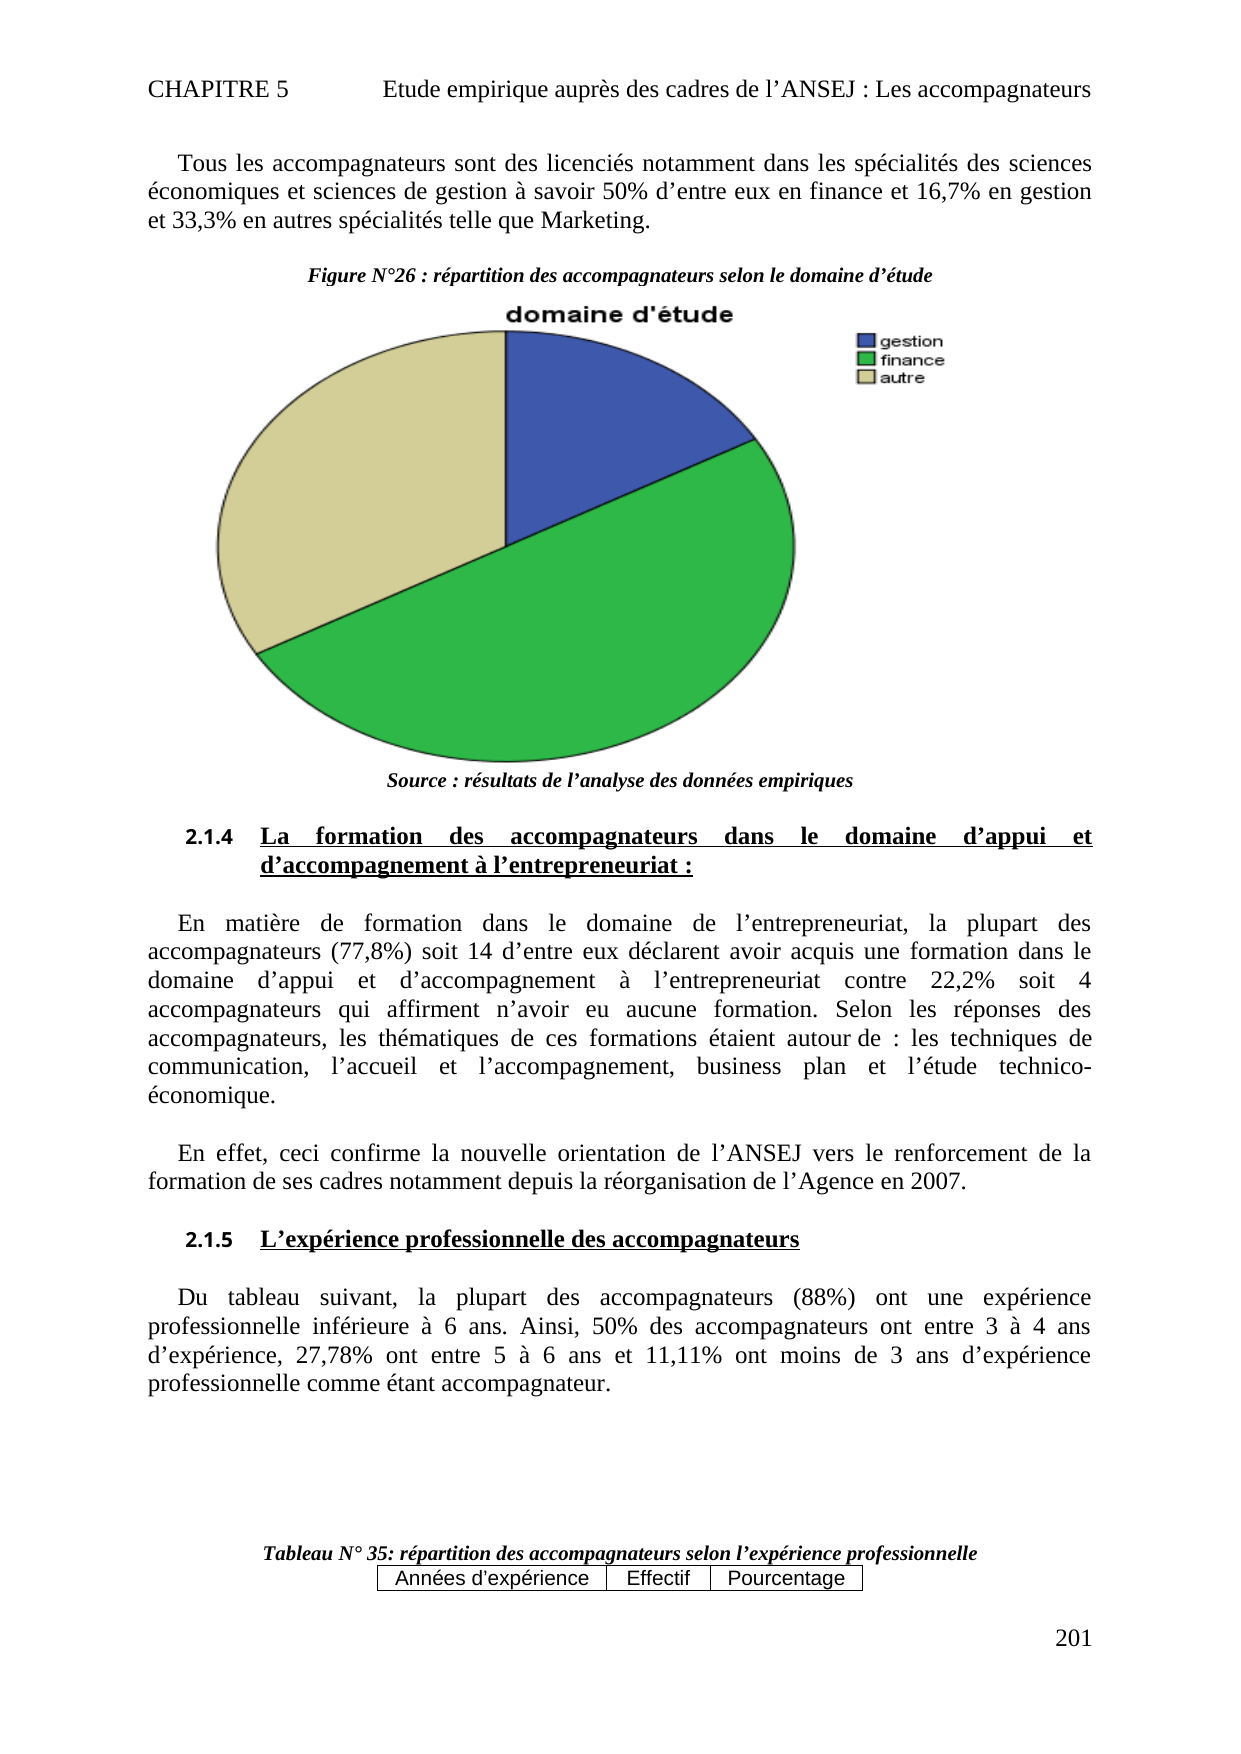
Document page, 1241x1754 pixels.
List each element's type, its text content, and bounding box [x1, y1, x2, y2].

table_header Années d’expérience [378, 1566, 606, 1590]
text Source : résultats de l’analyse des données empiriques [148, 768, 1093, 792]
text Tous les accompagnateurs sont des licenciés notamment dans les spécialités des sciences économiques et sciences de gestion à savoir 50% d’entre eux en finance et 16,7% en gestion et 33,3% en autres spécialités telle que Marketing. [148, 148, 1093, 234]
text Du tableau suivant, la plupart des accompagnateurs (88%) ont une expérience professionnelle inférieure à 6 ans. Ainsi, 50% des accompagnateurs ont entre 3 à 4 ans d’expérience, 27,78% ont entre 5 à 6 ans et 11,11% ont moins de 3 ans d’expérience professionnelle comme étant accompagnateur. [148, 1282, 1093, 1397]
list La formation des accompagnateurs dans le domaine d’appui et d’accompagnement à l’entrepreneuriat : [185, 821, 1093, 879]
text Figure N°26 : répartition des accompagnateurs selon le domaine d’étude [148, 263, 1093, 287]
text Tableau N° 35: répartition des accompagnateurs selon l’expérience professionnelle [148, 1541, 1093, 1565]
list L’expérience professionnelle des accompagnateurs [185, 1224, 1093, 1253]
table_header Effectif [607, 1566, 710, 1590]
text En effet, ceci confirme la nouvelle orientation de l’ANSEJ vers le renforcement de la formation de ses cadres notamment depuis la réorganisation de l’Agence en 2007. [148, 1138, 1093, 1195]
table_header Pourcentage [711, 1566, 862, 1590]
text En matière de formation dans le domaine de l’entrepreneuriat, la plupart des accompagnateurs (77,8%) soit 14 d’entre eux déclarent avoir acquis une formation dans le domaine d’appui et d’accompagnement à l’entrepreneuriat contre 22,2% soit 4 accompagnateurs qui affirment n’avoir eu aucune formation. Selon les réponses des accompagnateurs, les thématiques de ces formations étaient autour de : les techniques de communication, l’accueil et l’accompagnement, business plan et l’étude technico-économique. [148, 908, 1093, 1109]
picture [149, 286, 1091, 768]
